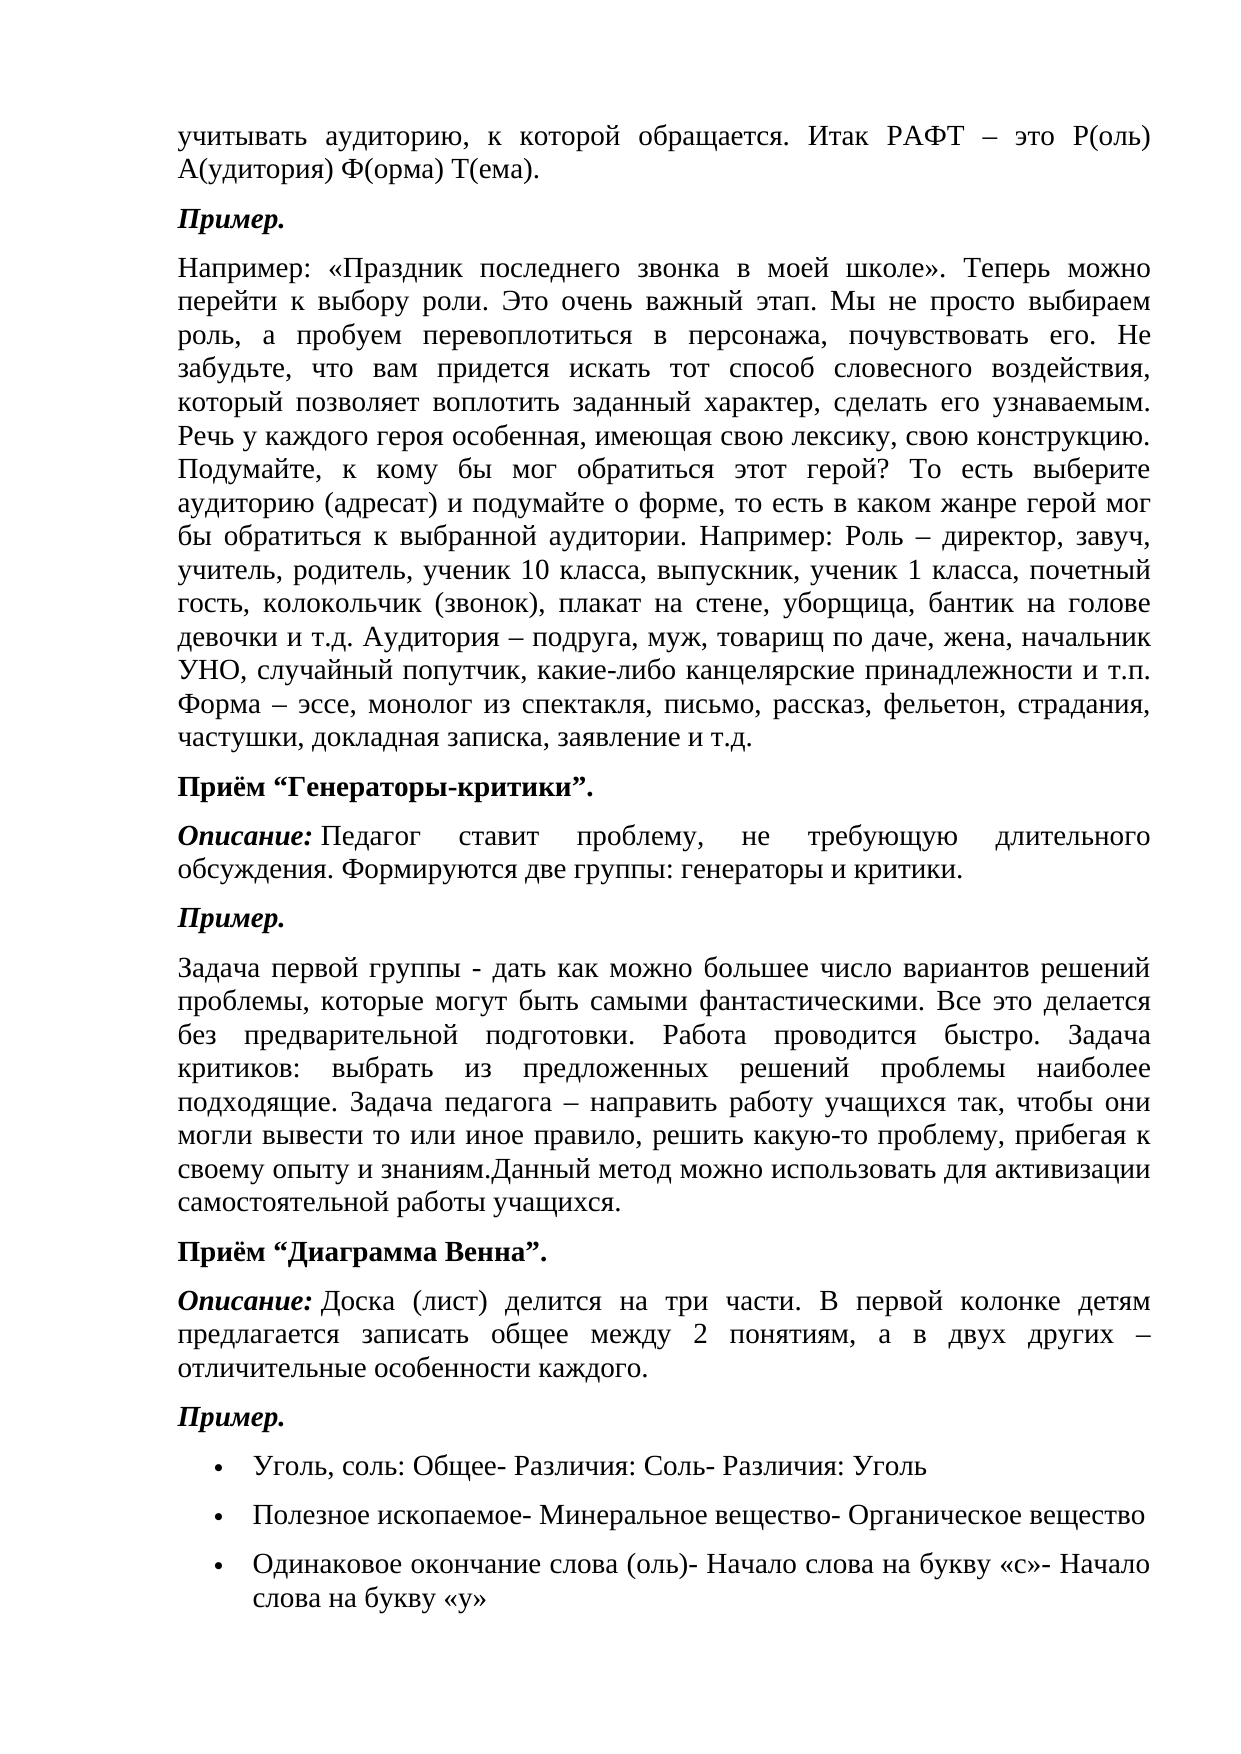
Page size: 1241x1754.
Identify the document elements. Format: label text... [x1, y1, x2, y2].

text Пример. [177, 901, 1152, 934]
list Уголь, соль: Общее- Различия: Соль- Различия: Уголь [215, 1448, 1152, 1482]
list Полезное ископаемое- Минеральное вещество- Органическое вещество [215, 1497, 1152, 1531]
list Одинаковое окончание слова (оль)- Начало слова на букву «с»- Начало слова на букву «у» [215, 1547, 1152, 1614]
text Например: «Праздник последнего звонка в моей школе». Теперь можно перейти к выбору роли. Это очень важный этап. Мы не просто выбираем роль, а пробуем перевоплотиться в персонажа, почувствовать его. Не забудьте, что вам придется искать тот способ словесного воздействия, который позволяет воплотить заданный характер, сделать его узнаваемым. Речь у каждого героя особенная, имеющая свою лексику, свою конструкцию. Подумайте, к кому бы мог обратиться этот герой? То есть выберите аудиторию (адресат) и подумайте о форме, то есть в каком жанре герой мог бы обратиться к выбранной аудитории. Например: Роль – директор, завуч, учитель, родитель, ученик 10 класса, выпускник, ученик 1 класса, почетный гость, колокольчик (звонок), плакат на стене, уборщица, бантик на голове девочки и т.д. Аудитория – подруга, муж, товарищ по даче, жена, начальник УНО, случайный попутчик, какие-либо канцелярские принадлежности и т.п. Форма – эссе, монолог из спектакля, письмо, рассказ, фельетон, страдания, частушки, докладная записка, заявление и т.д. [177, 250, 1152, 753]
text Приём “Генераторы-критики”. [177, 769, 1152, 802]
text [177, 118, 1152, 185]
text Пример. [177, 201, 1152, 234]
text Задача первой группы - дать как можно большее число вариантов решений проблемы, которые могут быть самыми фантастическими. Все это делается без предварительной подготовки. Работа проводится быстро. Задача критиков: выбрать из предложенных решений проблемы наиболее подходящие. Задача педагога – направить работу учащихся так, чтобы они могли вывести то или иное правило, решить какую-то проблему, прибегая к своему опыту и знаниям.Данный метод можно использовать для активизации самостоятельной работы учащихся. [177, 950, 1152, 1218]
text Описание: Педагог ставит проблему, не требующую длительного обсуждения. Формируются две группы: генераторы и критики. [177, 818, 1152, 885]
text Пример. [177, 1399, 1152, 1433]
text Описание: Доска (лист) делится на три части. В первой колонке детям предлагается записать общее между 2 понятиям, а в двух других – отличительные особенности каждого. [177, 1283, 1152, 1383]
text Приём “Диаграмма Венна”. [177, 1234, 1152, 1267]
